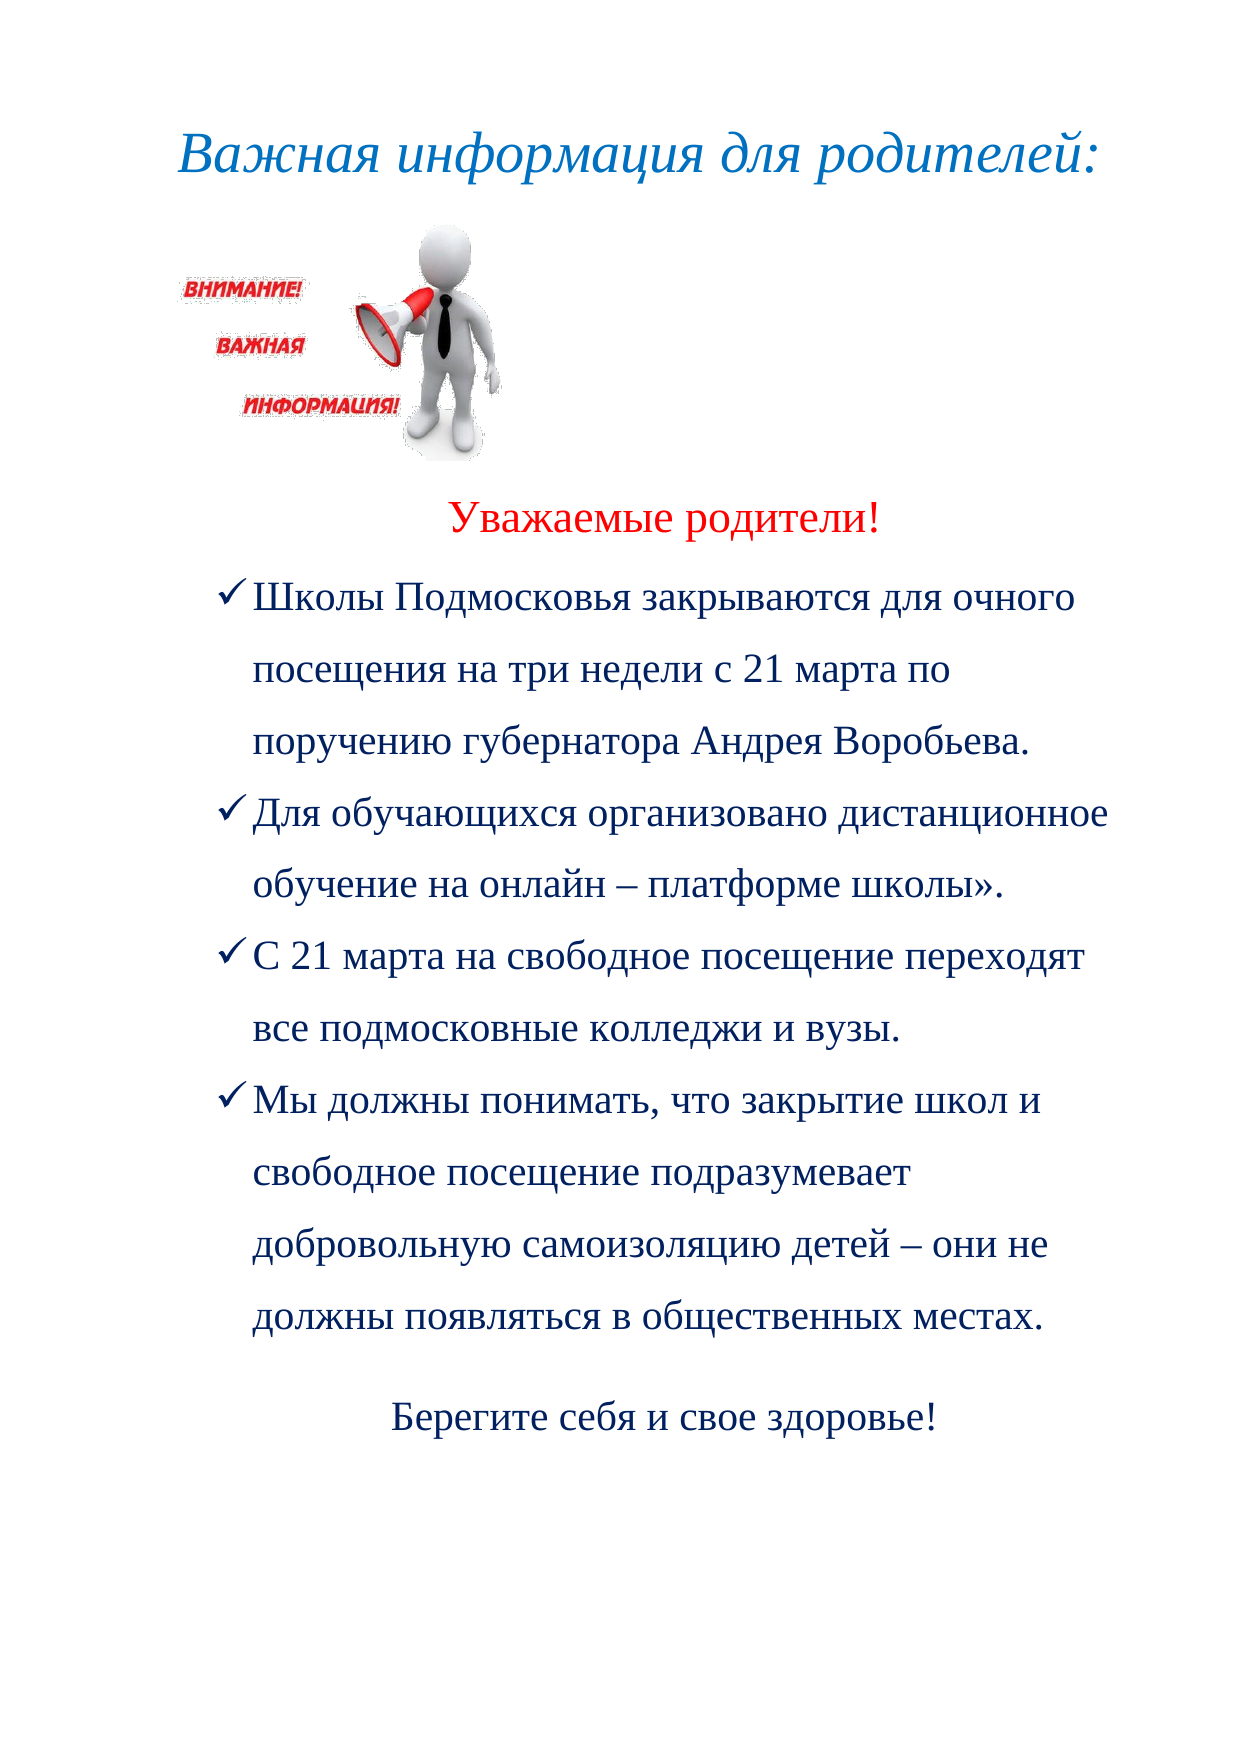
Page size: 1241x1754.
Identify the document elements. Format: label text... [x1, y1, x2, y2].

text Берегите себя и свое здоровье! [177, 1391, 1152, 1439]
text Уважаемые родители! [177, 489, 1152, 542]
list Для обучающихся организовано дистанционное обучение на онлайн – платформе школы». [215, 787, 1152, 907]
list С 21 марта на свободное посещение переходят все подмосковные колледжи и вузы. [215, 931, 1152, 1051]
list Мы должны понимать, что закрытие школ и свободное посещение подразумевает добровольную самоизоляцию детей – они не должны появляться в общественных местах. [215, 1075, 1152, 1338]
picture [177, 214, 513, 461]
text Важная информация для родителей: [177, 118, 1152, 185]
list Школы Подмосковья закрываются для очного посещения на три недели с 21 марта по поручению губернатора Андрея Воробьева. [215, 571, 1152, 763]
